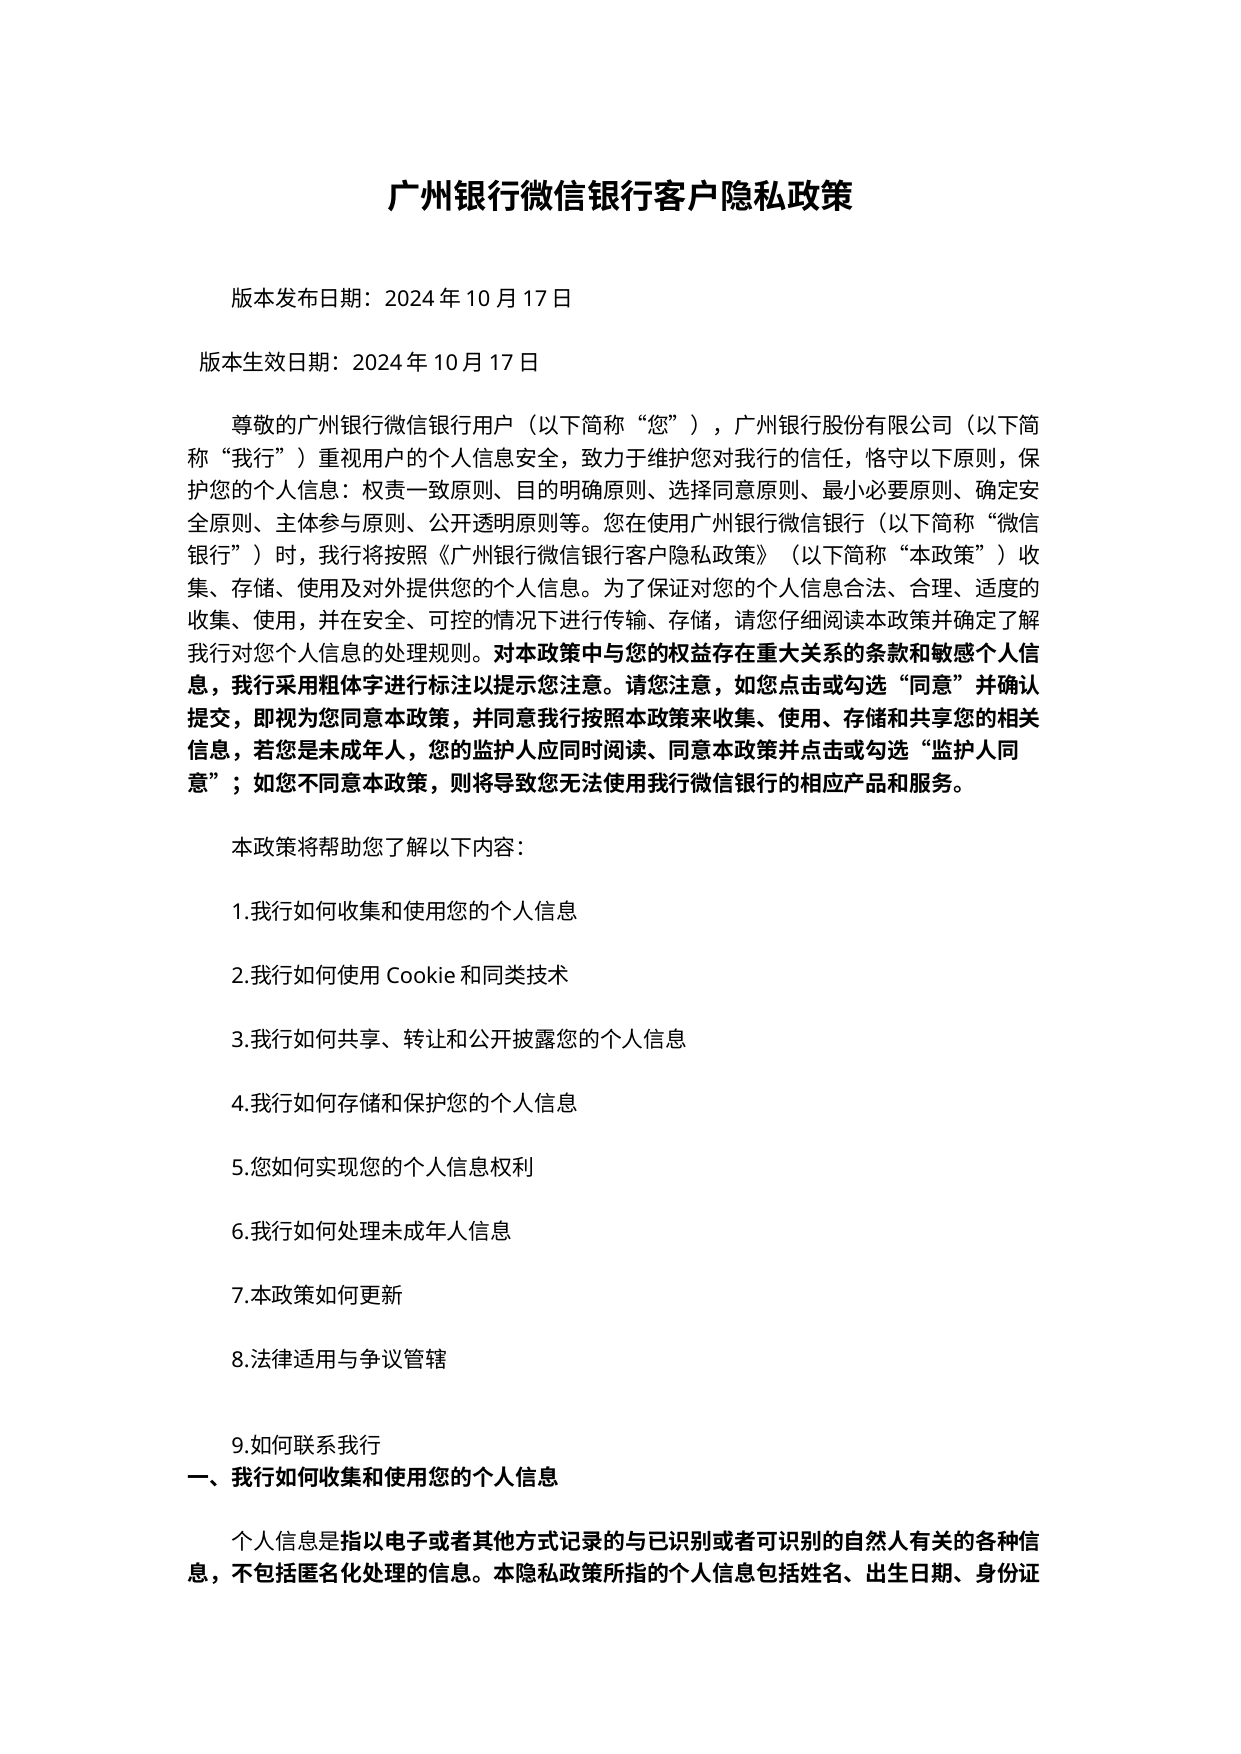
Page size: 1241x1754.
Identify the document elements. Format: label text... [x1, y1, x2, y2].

text 2.我行如何使用 Cookie和同类技术 [187, 957, 1053, 990]
text 版本发布日期：2024年10 月17日 [187, 280, 1053, 313]
text 6.我行如何处理未成年人信息 [187, 1213, 1053, 1246]
text 一、我行如何收集和使用您的个人信息 [187, 1459, 1053, 1492]
text 4.我行如何存储和保护您的个人信息 [187, 1085, 1053, 1118]
text 9.如何联系我行 [187, 1405, 1053, 1459]
text 8.法律适用与争议管辖 [187, 1341, 1053, 1374]
text 本政策将帮助您了解以下内容： [187, 829, 1053, 862]
text 1.我行如何收集和使用您的个人信息 [187, 893, 1053, 926]
text 7.本政策如何更新 [187, 1277, 1053, 1310]
text 尊敬的广州银行微信银行用户（以下简称“您”），广州银行股份有限公司（以下简称“我行”）重视用户的个人信息安全，致力于维护您对我行的信任，恪守以下原则，保护您的个人信息：权责一致原则、目的明确原则、选择同意原则、最小必要原则、确定安全原则、主体参与原则、公开透明原则等。您在使用广州银行微信银行（以下简称“微信银行”）时，我行将按照《广州银行微信银行客户隐私政策》（以下简称“本政策”）收集、存储、使用及对外提供您的个人信息。为了保证对您的个人信息合法、合理、适度的收集、使用，并在安全、可控的情况下进行传输、存储，请您仔细阅读本政策并确定了解我行对您个人信息的处理规则。对本政策中与您的权益存在重大关系的条款和敏感个人信息，我行采用粗体字进行标注以提示您注意。请您注意，如您点击或勾选“同意”并确认提交，即视为您同意本政策，并同意我行按照本政策来收集、使用、存储和共享您的相关信息，若您是未成年人，您的监护人应同时阅读、同意本政策并点击或勾选“监护人同意”；如您不同意本政策，则将导致您无法使用我行微信银行的相应产品和服务。 [187, 408, 1053, 798]
text 版本生效日期：2024年10月17日 [187, 344, 1053, 377]
text 广州银行微信银行客户隐私政策 [187, 162, 1053, 227]
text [187, 1523, 1053, 1588]
text 3.我行如何共享、转让和公开披露您的个人信息 [187, 1021, 1053, 1054]
text 5.您如何实现您的个人信息权利 [187, 1149, 1053, 1182]
